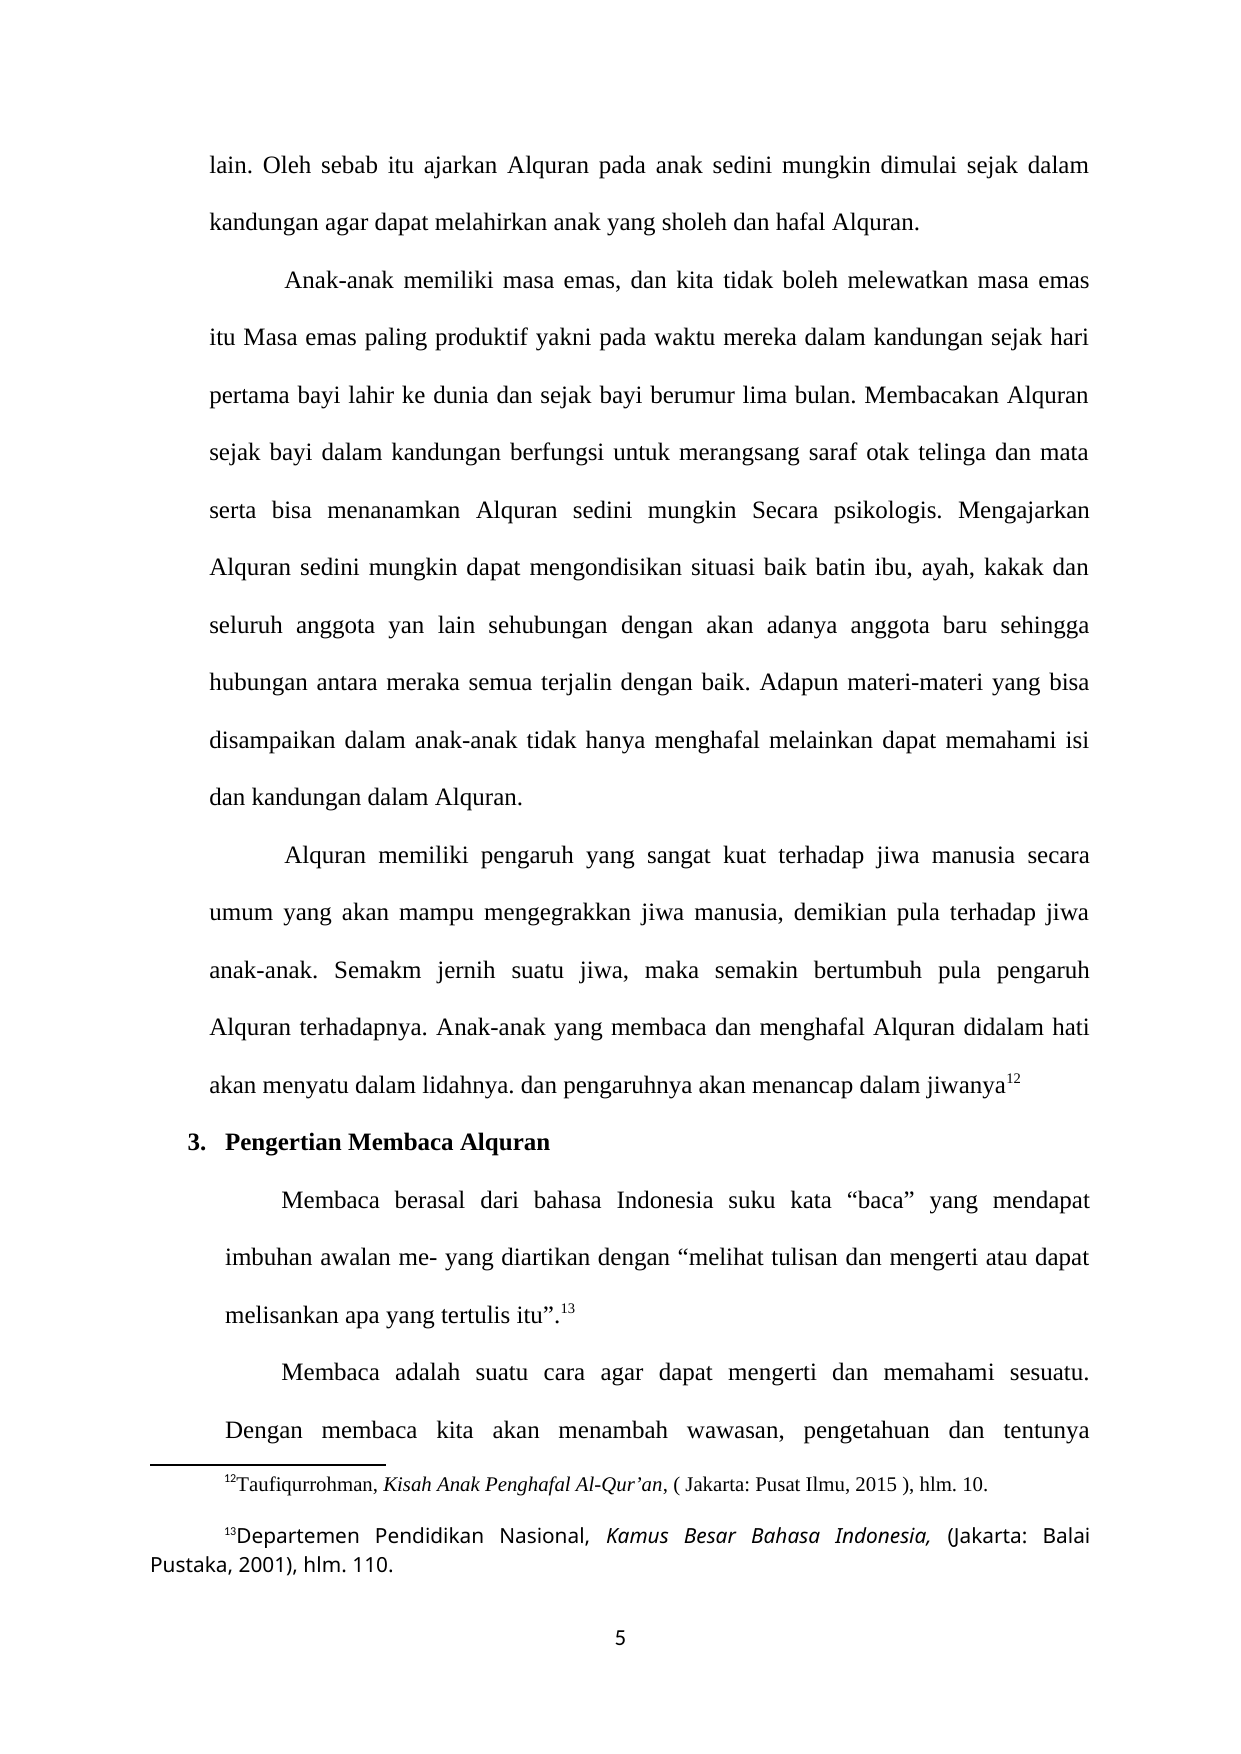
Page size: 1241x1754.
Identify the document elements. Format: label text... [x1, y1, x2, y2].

list Pengertian Membaca Alquran [187, 1127, 1090, 1156]
text Membaca berasal dari bahasa Indonesia suku kata “baca” yang mendapat imbuhan awalan me- yang diartikan dengan “melihat tulisan dan mengerti atau dapat melisankan apa yang tertulis itu”. [225, 1185, 1090, 1329]
text Alquran memiliki pengaruh yang sangat kuat terhadap jiwa manusia secara umum yang akan mampu mengegrakkan jiwa manusia, demikian pula terhadap jiwa anak-anak. Semakm jernih suatu jiwa, maka semakin bertumbuh pula pengaruh Alquran terhadapnya. Anak-anak yang membaca dan menghafal Alquran didalam hati akan menyatu dalam lidahnya. dan pengaruhnya akan menancap dalam jiwanya [209, 840, 1090, 1099]
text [225, 1357, 1090, 1444]
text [209, 150, 1090, 236]
text Anak-anak memiliki masa emas, dan kita tidak boleh melewatkan masa emas itu Masa emas paling produktif yakni pada waktu mereka dalam kandungan sejak hari pertama bayi lahir ke dunia dan sejak bayi berumur lima bulan. Membacakan Alquran sejak bayi dalam kandungan berfungsi untuk merangsang saraf otak telinga dan mata serta bisa menanamkan Alquran sedini mungkin Secara psikologis. Mengajarkan Alquran sedini mungkin dapat mengondisikan situasi baik batin ibu, ayah, kakak dan seluruh anggota yan lain sehubungan dengan akan adanya anggota baru sehingga hubungan antara meraka semua terjalin dengan baik. Adapun materi-materi yang bisa disampaikan dalam anak-anak tidak hanya menghafal melainkan dapat memahami isi dan kandungan dalam Alquran. [209, 265, 1090, 811]
